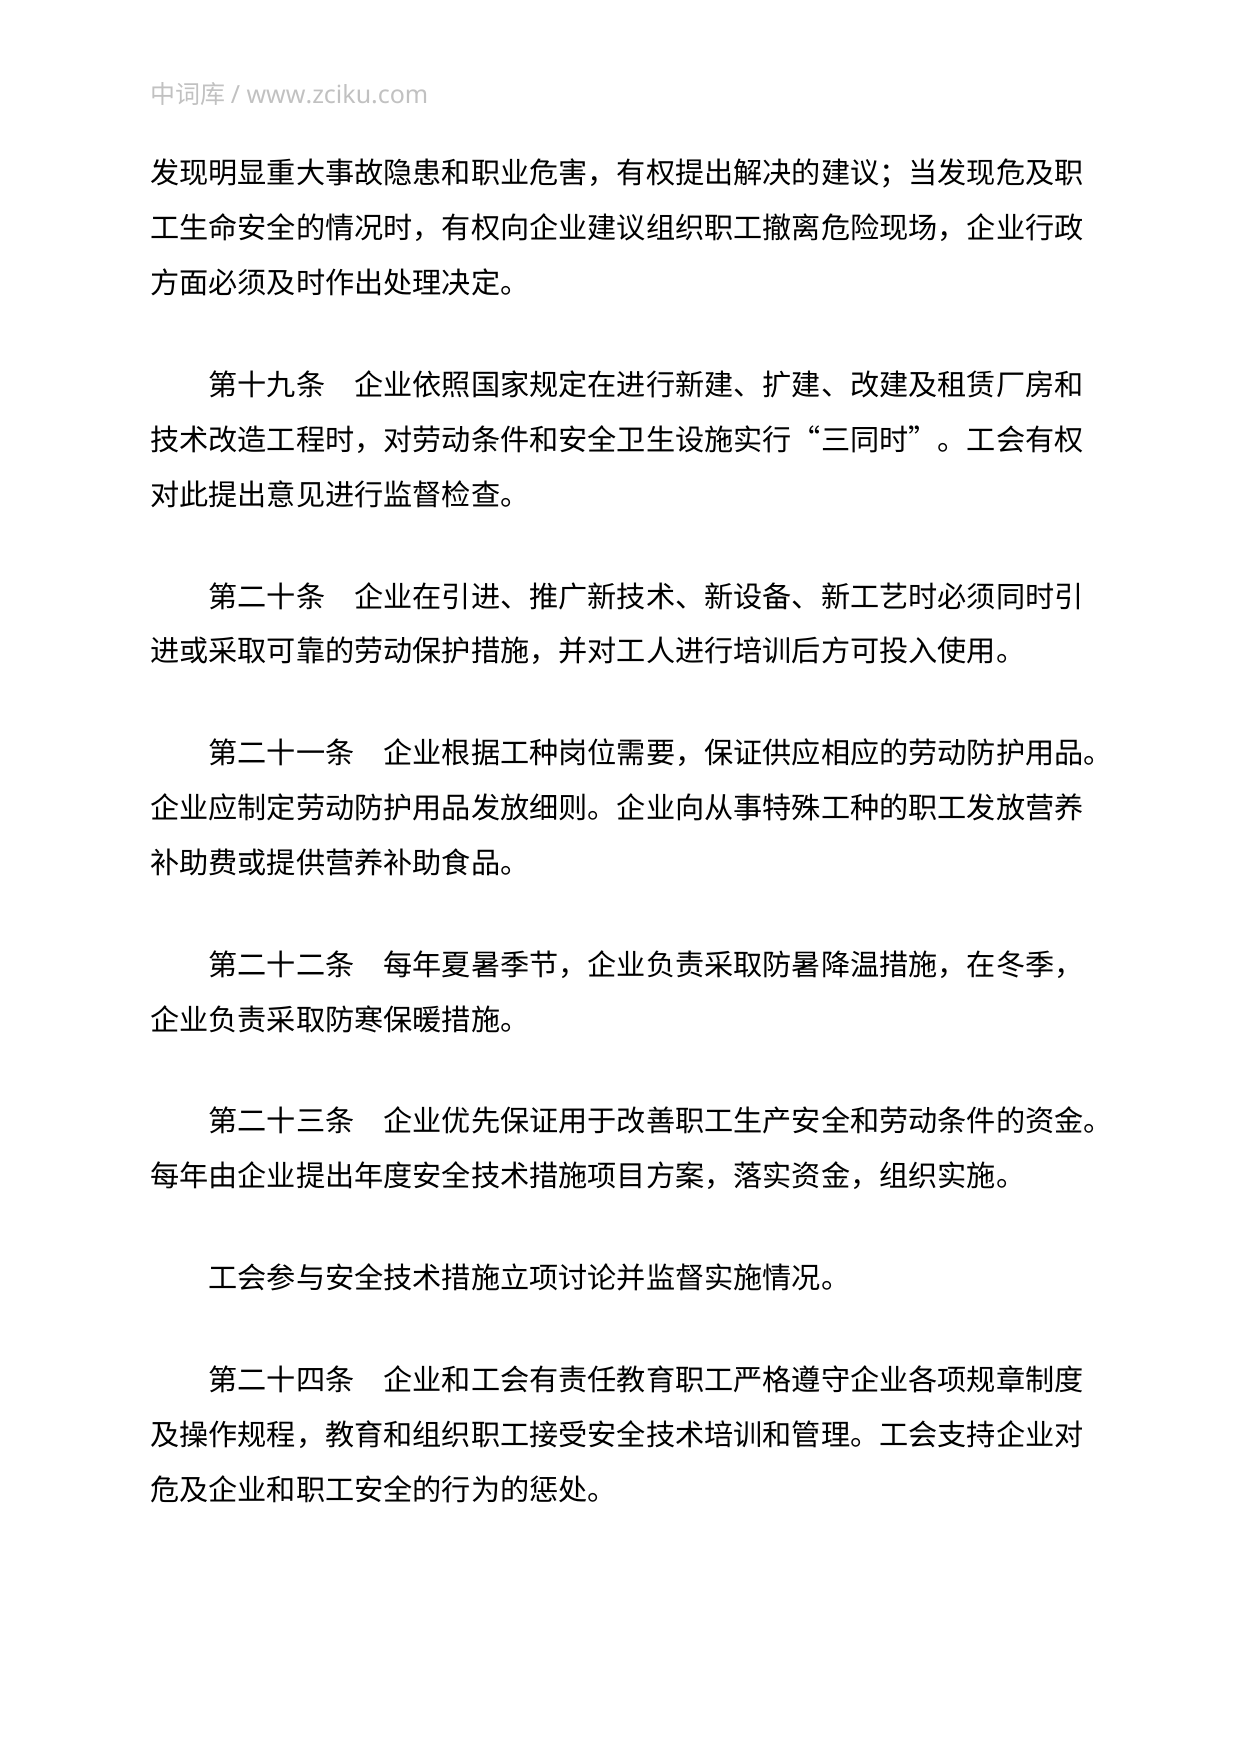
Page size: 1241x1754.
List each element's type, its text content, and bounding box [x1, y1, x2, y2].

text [150, 150, 1090, 302]
text 第二十三条 企业优先保证用于改善职工生产安全和劳动条件的资金。每年由企业提出年度安全技术措施项目方案，落实资金，组织实施。 [150, 1098, 1090, 1195]
text 第十九条 企业依照国家规定在进行新建、扩建、改建及租赁厂房和技术改造工程时，对劳动条件和安全卫生设施实行“三同时”。工会有权对此提出意见进行监督检查。 [150, 362, 1090, 514]
text 第二十二条 每年夏暑季节，企业负责采取防暑降温措施，在冬季，企业负责采取防寒保暖措施。 [150, 941, 1090, 1038]
text 第二十条 企业在引进、推广新技术、新设备、新工艺时必须同时引进或采取可靠的劳动保护措施，并对工人进行培训后方可投入使用。 [150, 573, 1090, 670]
text 工会参与安全技术措施立项讨论并监督实施情况。 [150, 1255, 1090, 1297]
text 第二十四条 企业和工会有责任教育职工严格遵守企业各项规章制度及操作规程，教育和组织职工接受安全技术培训和管理。工会支持企业对危及企业和职工安全的行为的惩处。 [150, 1356, 1090, 1508]
text 第二十一条 企业根据工种岗位需要，保证供应相应的劳动防护用品。企业应制定劳动防护用品发放细则。企业向从事特殊工种的职工发放营养补助费或提供营养补助食品。 [150, 730, 1090, 882]
